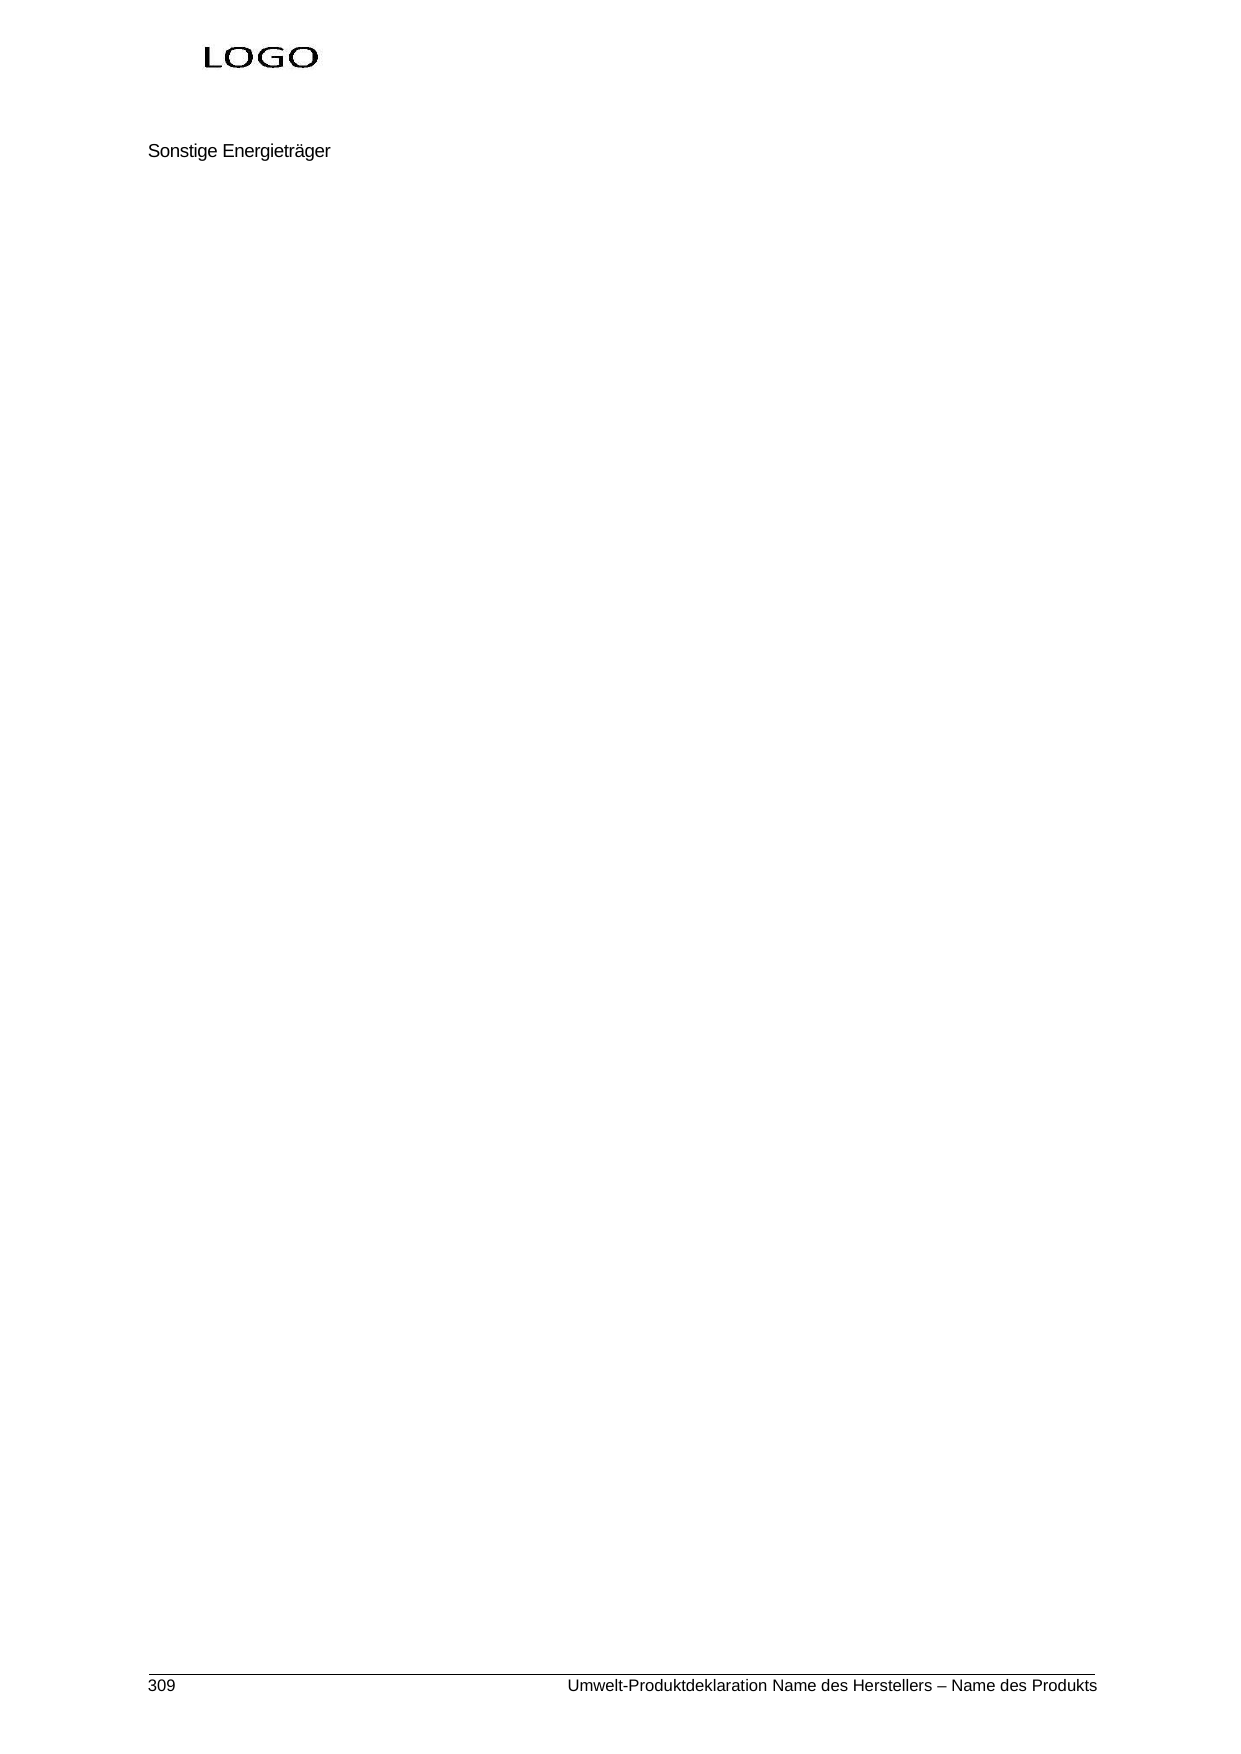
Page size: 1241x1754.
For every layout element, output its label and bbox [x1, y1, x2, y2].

picture [148, 14, 622, 103]
